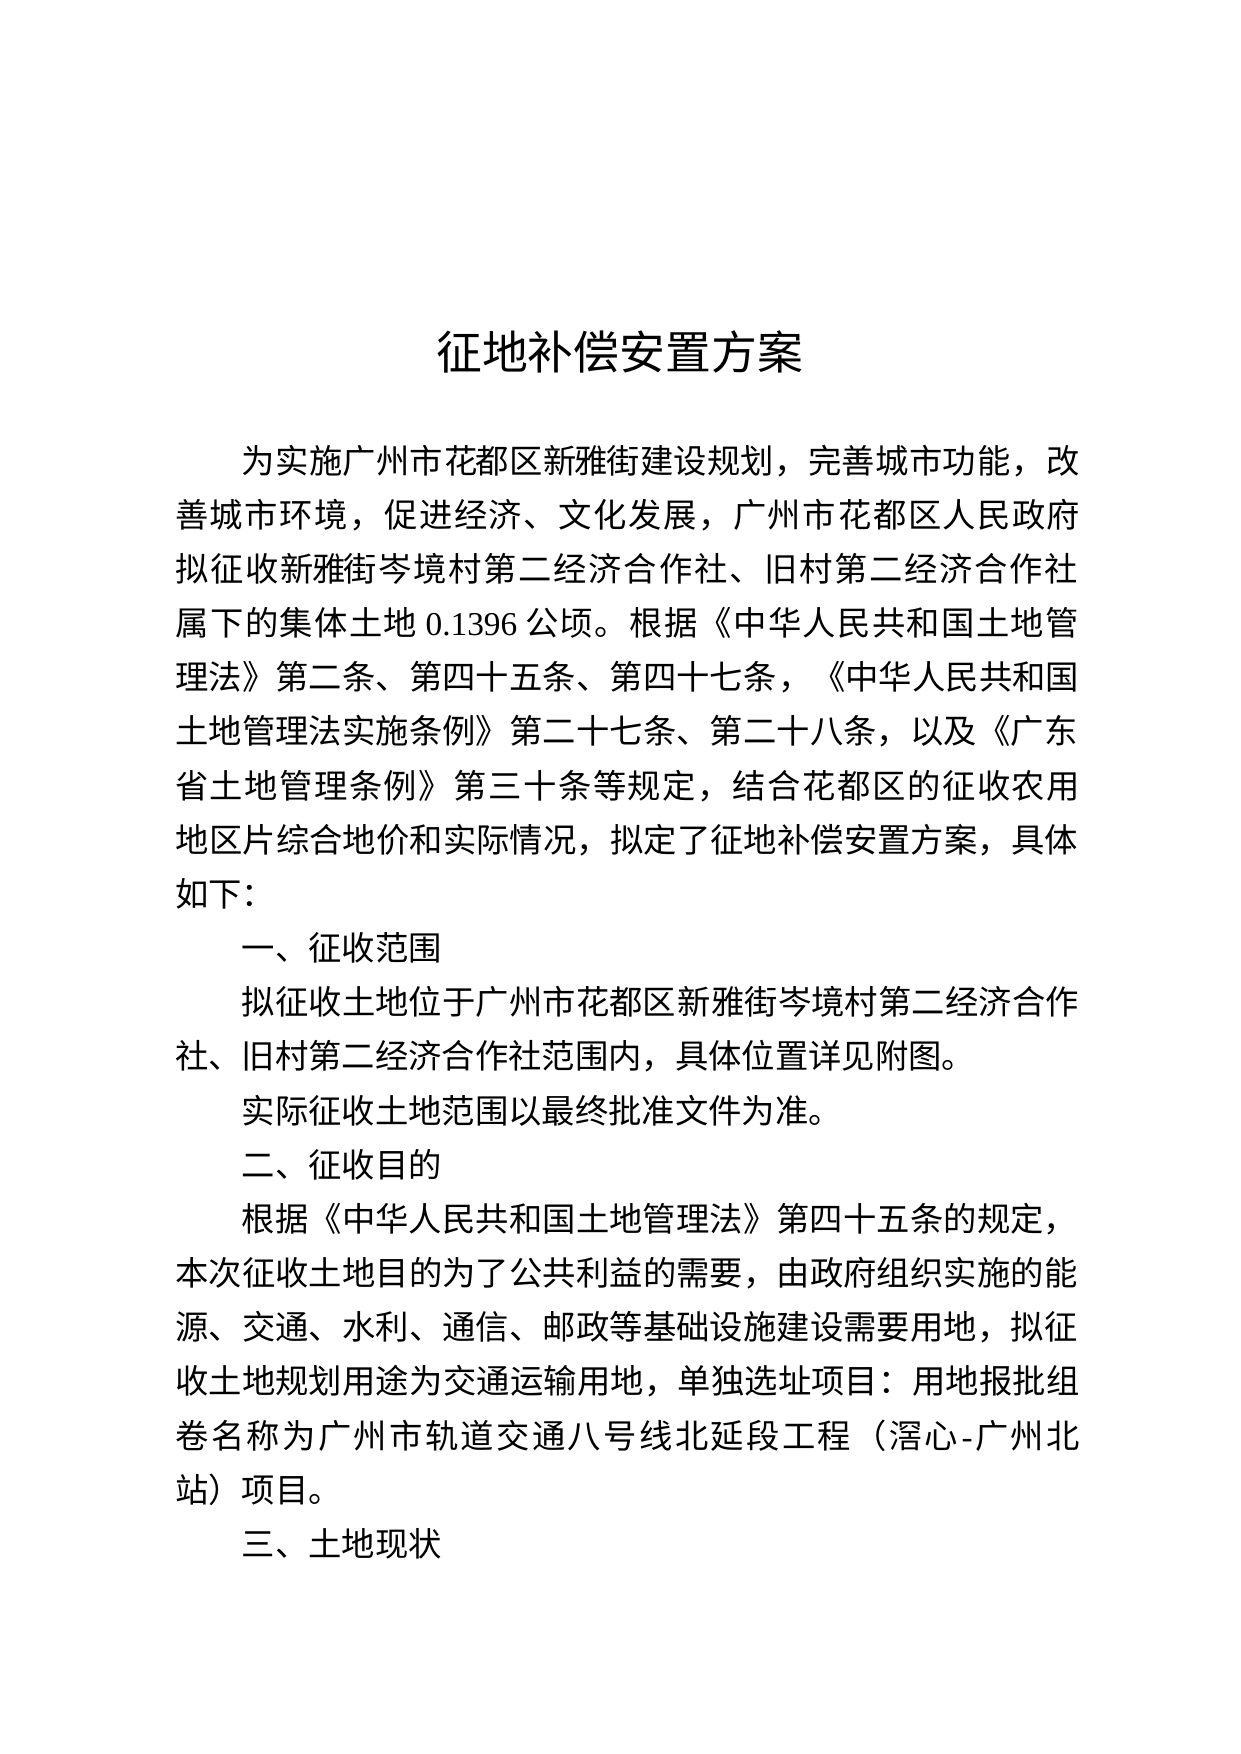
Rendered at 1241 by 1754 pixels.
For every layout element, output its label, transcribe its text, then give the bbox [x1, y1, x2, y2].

text 实际征收土地范围以最终批准文件为准。 [175, 1080, 1080, 1134]
text 为实施广州市花都区新雅街建设规划，完善城市功能，改善城市环境，促进经济、文化发展，广州市花都区人民政府拟征收新雅街岑境村第二经济合作社、旧村第二经济合作社属下的集体土地0.1396公顷。根据《中华人民共和国土地管理法》第二条、第四十五条、第四十七条，《中华人民共和国土地管理法实施条例》第二十七条、第二十八条，以及《广东省土地管理条例》第三十条等规定，结合花都区的征收农用地区片综合地价和实际情况，拟定了征地补偿安置方案，具体如下： [175, 430, 1080, 917]
text 拟征收土地位于广州市花都区新雅街岑境村第二经济合作社、旧村第二经济合作社范围内，具体位置详见附图。 [175, 971, 1080, 1080]
text 三、土地现状 [175, 1513, 1080, 1567]
text 二、征收目的 [175, 1134, 1080, 1188]
text 一、征收范围 [175, 917, 1080, 971]
text 根据《中华人民共和国土地管理法》第四十五条的规定，本次征收土地目的为了公共利益的需要，由政府组织实施的能源、交通、水利、通信、邮政等基础设施建设需要用地，拟征收土地规划用途为交通运输用地，单独选址项目：用地报批组卷名称为广州市轨道交通八号线北延段工程（滘心-广州北站）项目。 [175, 1188, 1080, 1513]
text 征地补偿安置方案 [436, 325, 1080, 381]
